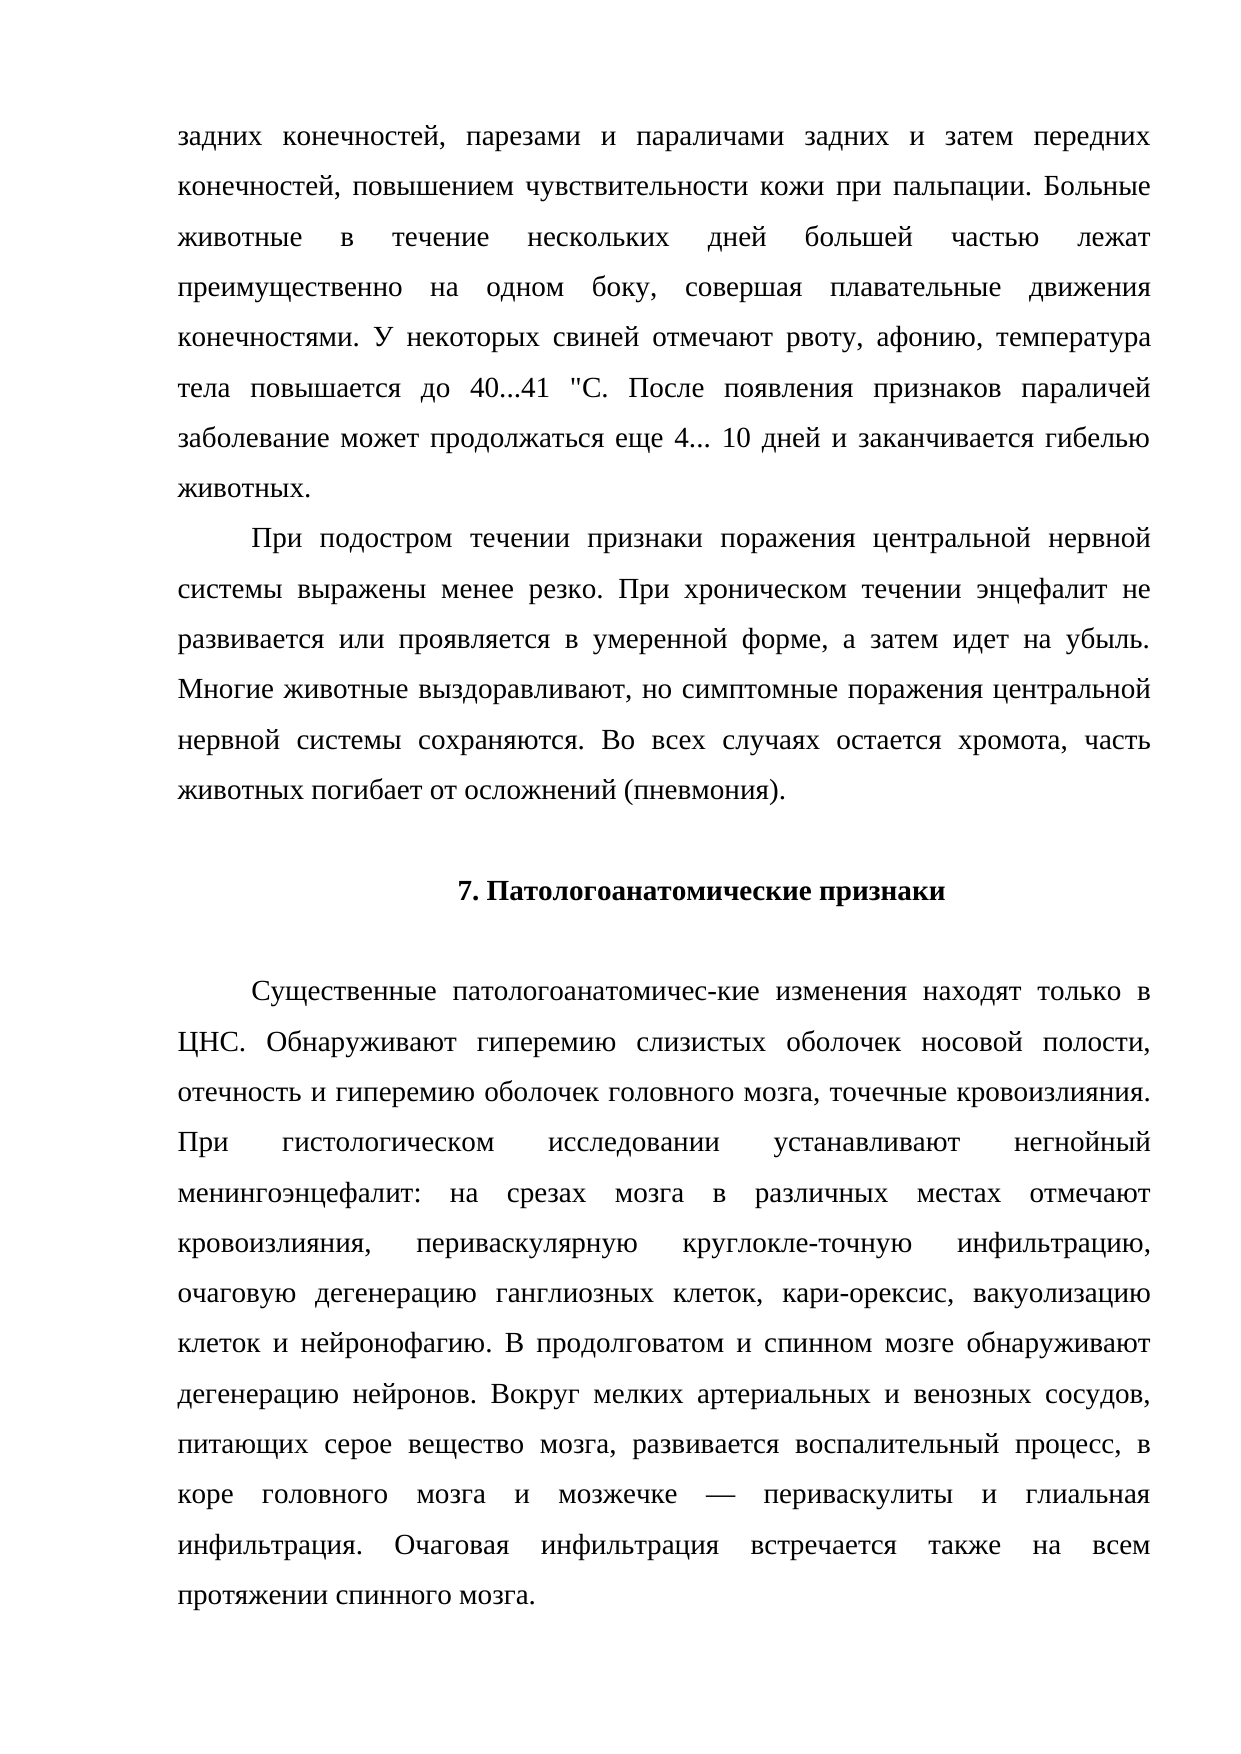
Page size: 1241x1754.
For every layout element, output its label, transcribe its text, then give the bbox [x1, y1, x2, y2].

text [177, 118, 1152, 504]
text При подостром течении признаки поражения центральной нервной системы выражены менее резко. При хроническом течении энцефалит не развивается или проявляется в умеренной форме, а затем идет на убыль. Многие животные выздоравливают, но симптомные поражения центральной нервной системы сохраняются. Во всех случаях остается хромота, часть животных погибает от осложнений (пневмония). [177, 521, 1152, 806]
text 7. Патологоанатомические признаки [177, 873, 1152, 906]
text Существенные патологоанатомичес-кие изменения находят только в ЦНС. Обнаруживают гиперемию слизистых оболочек носовой полости, отечность и гиперемию оболочек головного мозга, точечные кровоизлияния. При гистологическом исследовании устанавливают негнойный менингоэнцефалит: на срезах мозга в различных местах отмечают кровоизлияния, периваскулярную круглокле-точную инфильтрацию, очаговую дегенерацию ганглиозных клеток, кари-орексис, вакуолизацию клеток и нейронофагию. В продолговатом и спинном мозге обнаруживают дегенерацию нейронов. Вокруг мелких артериальных и венозных сосудов, питающих серое вещество мозга, развивается воспалительный процесс, в коре головного мозга и мозжечке — периваскулиты и глиальная инфильтрация. Очаговая инфильтрация встречается также на всем протяжении спинного мозга. [177, 973, 1152, 1611]
